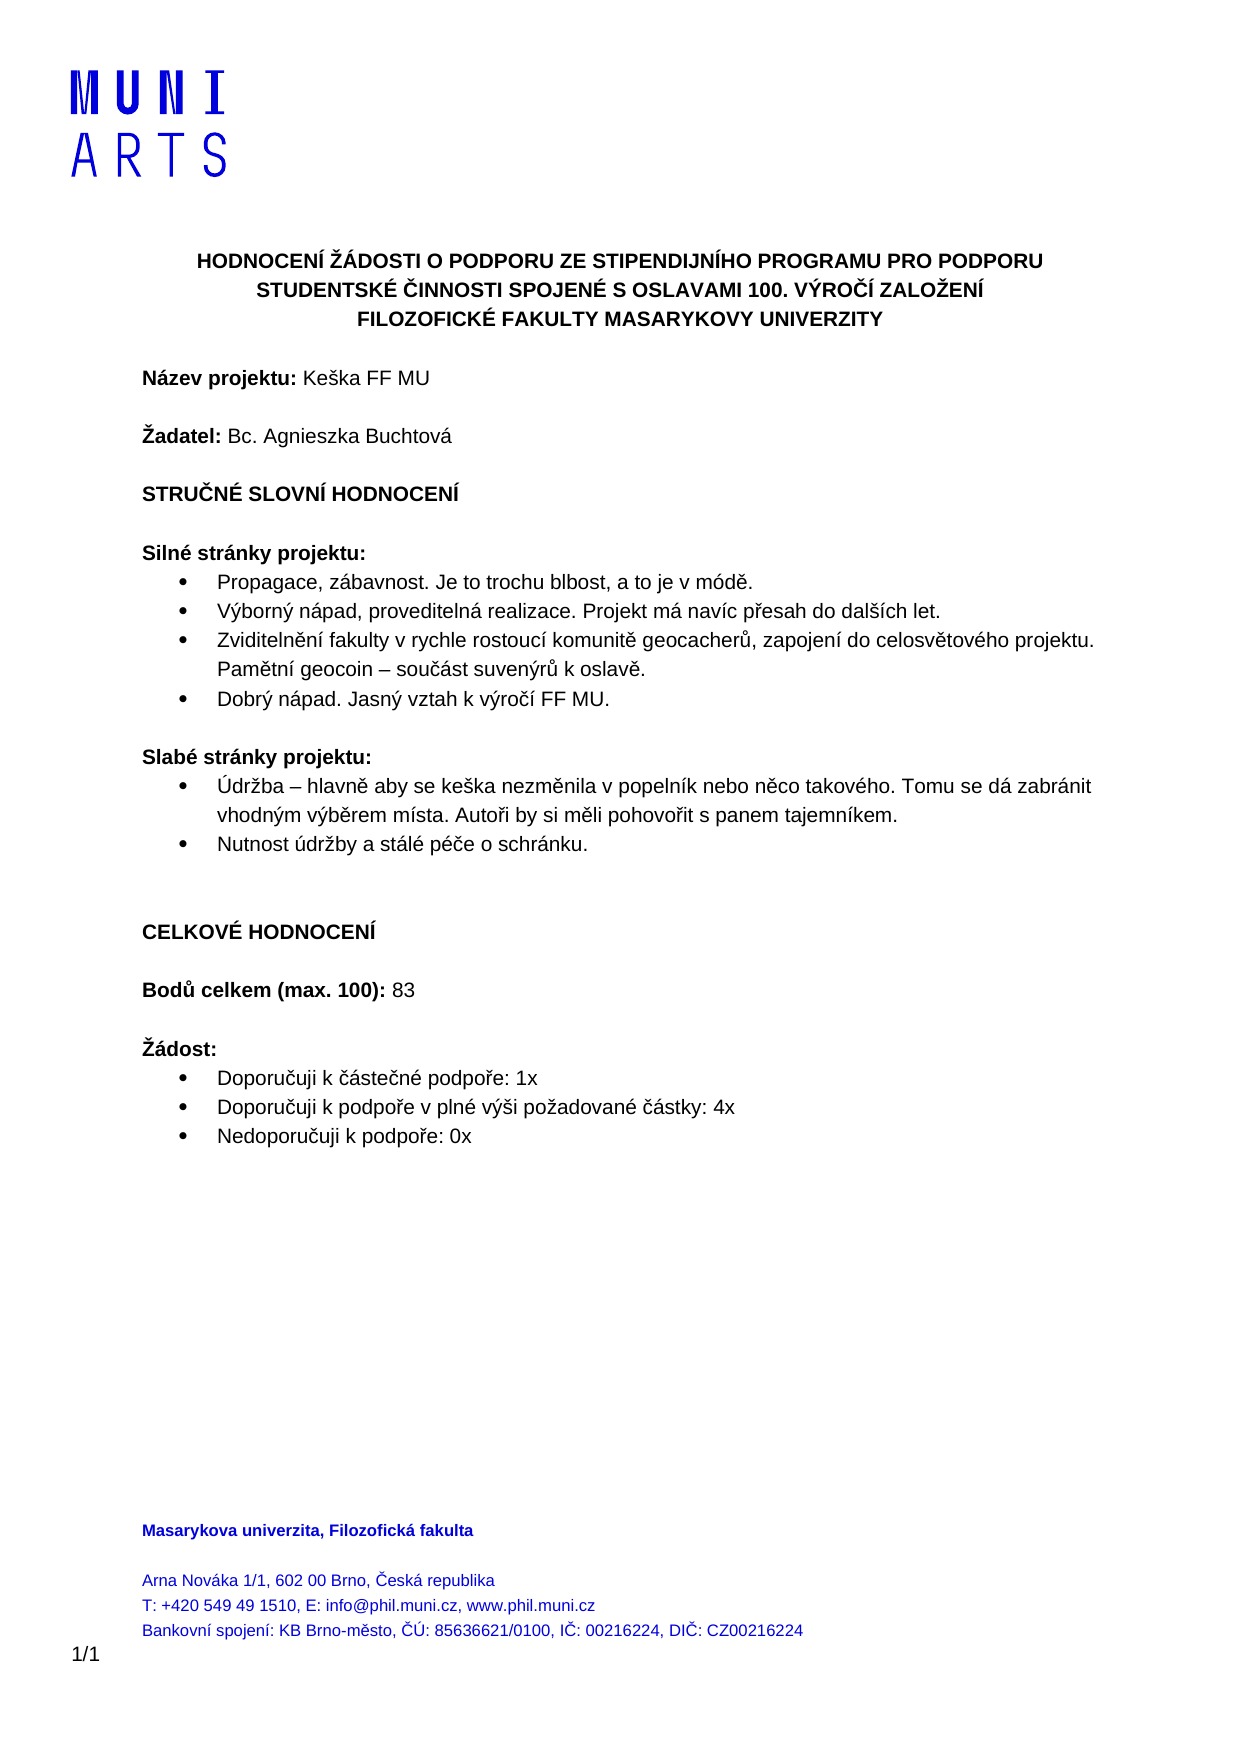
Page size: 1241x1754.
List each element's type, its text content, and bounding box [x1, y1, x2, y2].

list Nutnost údržby a stálé péče o schránku. [179, 828, 1098, 858]
text Žadatel: Bc. Agnieszka Buchtová [142, 420, 1098, 449]
text FILOZOFICKÉ FAKULTY MASARYKOVY UNIVERZITY [142, 303, 1098, 333]
list Výborný nápad, proveditelná realizace. Projekt má navíc přesah do dalších let. [179, 595, 1098, 624]
list Propagace, zábavnost. Je to trochu blbost, a to je v módě. [179, 566, 1098, 595]
list Nedoporučuji k podpoře: 0x [179, 1120, 1098, 1149]
list Doporučuji k částečné podpoře: 1x [179, 1062, 1098, 1091]
text Název projektu: Keška FF MU [142, 362, 1098, 391]
text Žádost: [142, 1033, 1098, 1062]
list Zviditelnění fakulty v rychle rostoucí komunitě geocacherů, zapojení do celosvětového projektu. Pamětní geocoin – součást suvenýrů k oslavě. [179, 624, 1098, 683]
text STRUČNÉ SLOVNÍ HODNOCENÍ [142, 478, 1098, 508]
list Údržba – hlavně aby se keška nezměnila v popelník nebo něco takového. Tomu se dá zabránit vhodným výběrem místa. Autoři by si měli pohovořit s panem tajemníkem. [179, 770, 1098, 828]
text Slabé stránky projektu: [142, 741, 1098, 770]
text CELKOVÉ HODNOCENÍ [142, 916, 1098, 945]
list Doporučuji k podpoře v plné výši požadované částky: 4x [179, 1091, 1098, 1120]
text Silné stránky projektu: [142, 537, 1098, 566]
list Dobrý nápad. Jasný vztah k výročí FF MU. [179, 683, 1098, 712]
text HODNOCENÍ ŽÁDOSTI O PODPORU ZE STIPENDIJNÍHO PROGRAMU PRO PODPORU STUDENTSKÉ ČINNOSTI SPOJENÉ S OSLAVAMI 100. VÝROČÍ ZALOŽENÍ [142, 245, 1098, 303]
text Bodů celkem (max. 100): 83 [142, 974, 1098, 1003]
